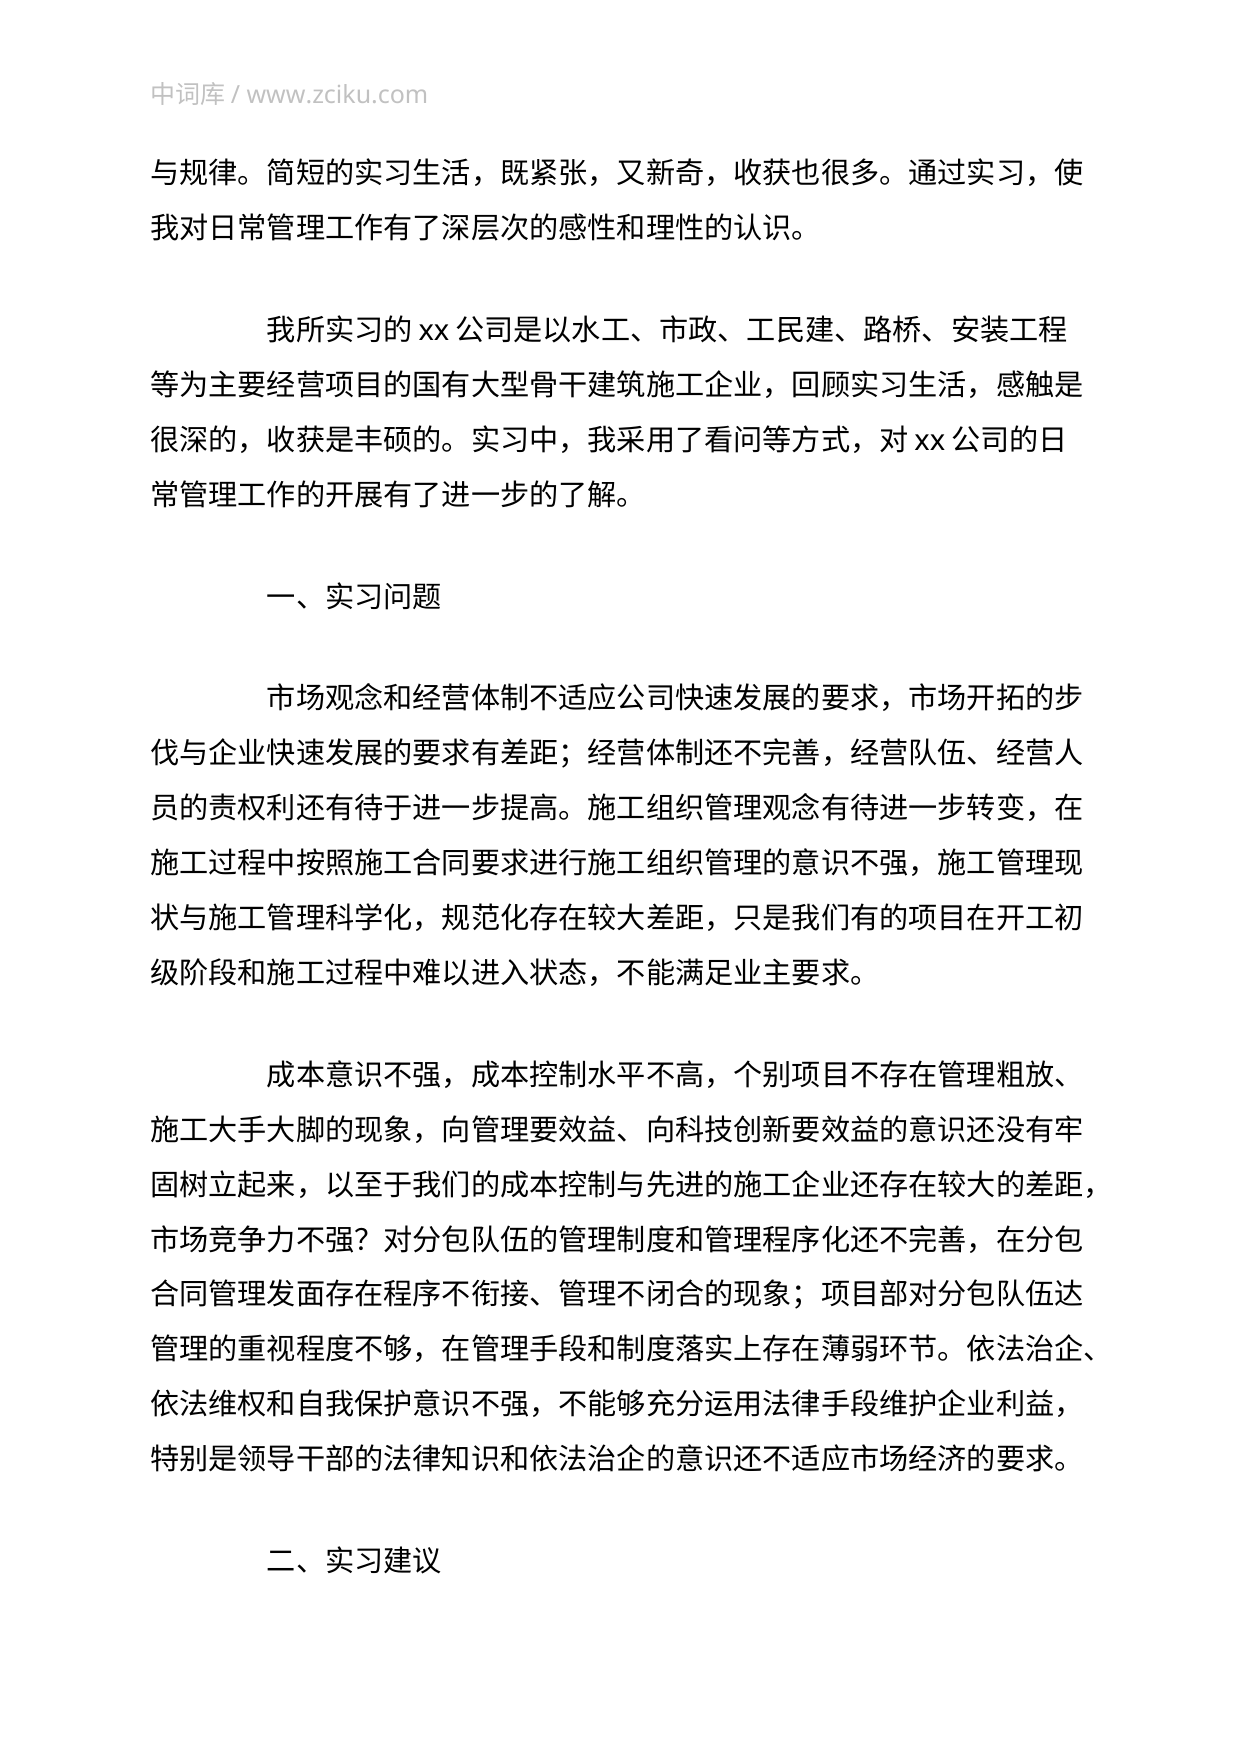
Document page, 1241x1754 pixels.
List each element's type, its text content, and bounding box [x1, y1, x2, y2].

text 一、实习问题 [150, 573, 1090, 616]
text 我所实习的xx公司是以水工、市政、工民建、路桥、安装工程等为主要经营项目的国有大型骨干建筑施工企业，回顾实习生活，感触是很深的，收获是丰硕的。实习中，我采用了看问等方式，对xx公司的日常管理工作的开展有了进一步的了解。 [150, 307, 1090, 514]
text 二、实习建议 [150, 1537, 1090, 1580]
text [150, 150, 1090, 247]
text 成本意识不强，成本控制水平不高，个别项目不存在管理粗放、施工大手大脚的现象，向管理要效益、向科技创新要效益的意识还没有牢固树立起来，以至于我们的成本控制与先进的施工企业还存在较大的差距，市场竞争力不强？对分包队伍的管理制度和管理程序化还不完善，在分包合同管理发面存在程序不衔接、管理不闭合的现象；项目部对分包队伍达管理的重视程度不够，在管理手段和制度落实上存在薄弱环节。依法治企、依法维权和自我保护意识不强，不能够充分运用法律手段维护企业利益，特别是领导干部的法律知识和依法治企的意识还不适应市场经济的要求。 [150, 1051, 1090, 1478]
text 市场观念和经营体制不适应公司快速发展的要求，市场开拓的步伐与企业快速发展的要求有差距；经营体制还不完善，经营队伍、经营人员的责权利还有待于进一步提高。施工组织管理观念有待进一步转变，在施工过程中按照施工合同要求进行施工组织管理的意识不强，施工管理现状与施工管理科学化，规范化存在较大差距，只是我们有的项目在开工初级阶段和施工过程中难以进入状态，不能满足业主要求。 [150, 675, 1090, 992]
